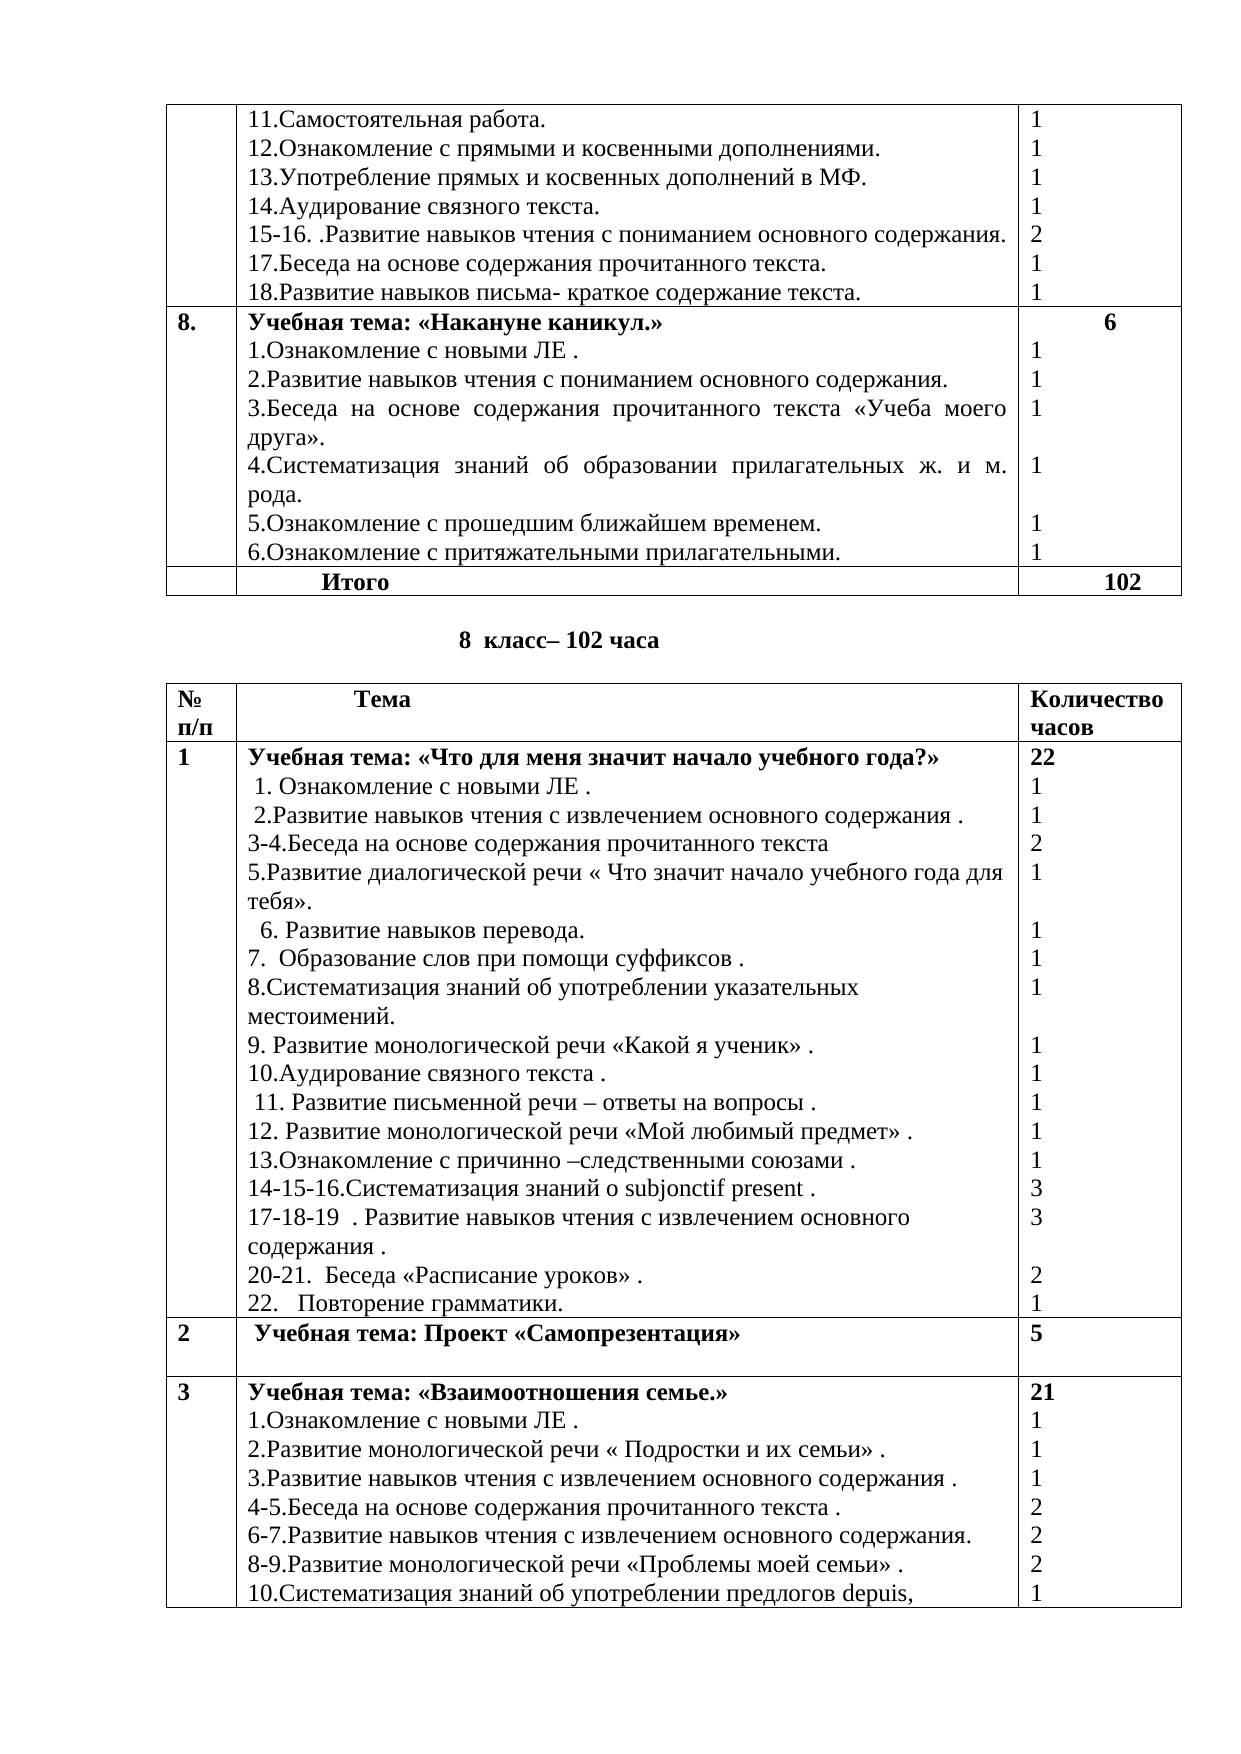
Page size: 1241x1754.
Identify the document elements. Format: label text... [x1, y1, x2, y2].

table_cell 1 [167, 742, 236, 1317]
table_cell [1019, 1377, 1181, 1607]
table_header № п/п [167, 684, 236, 741]
table_cell Итого [237, 567, 1018, 595]
text 8 класс– 102 часа [177, 625, 1152, 654]
table_header Тема [237, 684, 1018, 741]
table_cell 6 1 1 1 1 1 1 [1019, 307, 1181, 566]
table_cell Учебная тема: «Накануне каникул.» 1.Ознакомление с новыми ЛЕ . 2.Развитие навыков чтения с пониманием основного содержания. 3.Беседа на основе содержания прочитанного текста «Учеба моего друга». 4.Систематизация знаний об образовании прилагательных ж. и м. рода. 5.Ознакомление с прошедшим ближайшем временем. 6.Ознакомление с притяжательными прилагательными. [237, 307, 1018, 566]
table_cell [1019, 105, 1181, 306]
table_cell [237, 1377, 1018, 1607]
table_cell 102 [1019, 567, 1181, 595]
table_cell [167, 567, 236, 595]
table_cell 5 [1019, 1318, 1181, 1376]
table_cell 2 [167, 1318, 236, 1376]
table_cell 8. [167, 307, 236, 566]
table_cell 3 [167, 1377, 236, 1607]
table_header Количество часов [1019, 684, 1181, 741]
table_cell Учебная тема: «Что для меня значит начало учебного года?» 1. Ознакомление с новыми ЛЕ . 2.Развитие навыков чтения с извлечением основного содержания . 3-4.Беседа на основе содержания прочитанного текста 5.Развитие диалогической речи « Что значит начало учебного года для тебя». 6. Развитие навыков перевода. 7. Образование слов при помощи суффиксов . 8.Систематизация знаний об употреблении указательных местоимений. 9. Развитие монологической речи «Какой я ученик» . 10.Аудирование связного текста . 11. Развитие письменной речи – ответы на вопросы . 12. Развитие монологической речи «Мой любимый предмет» . 13.Ознакомление с причинно –следственными союзами . 14-15-16.Систематизация знаний о subjonctif present . 17-18-19 . Развитие навыков чтения с извлечением основного содержания . 20-21. Беседа «Расписание уроков» . 22. Повторение грамматики. [237, 742, 1018, 1317]
table_cell 22 1 1 2 1 1 1 1 1 1 1 1 1 3 3 2 1 [1019, 742, 1181, 1317]
table_cell Учебная тема: Проект «Самопрезентация» [237, 1318, 1018, 1376]
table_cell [237, 105, 1018, 306]
table_cell 7. [167, 105, 236, 306]
